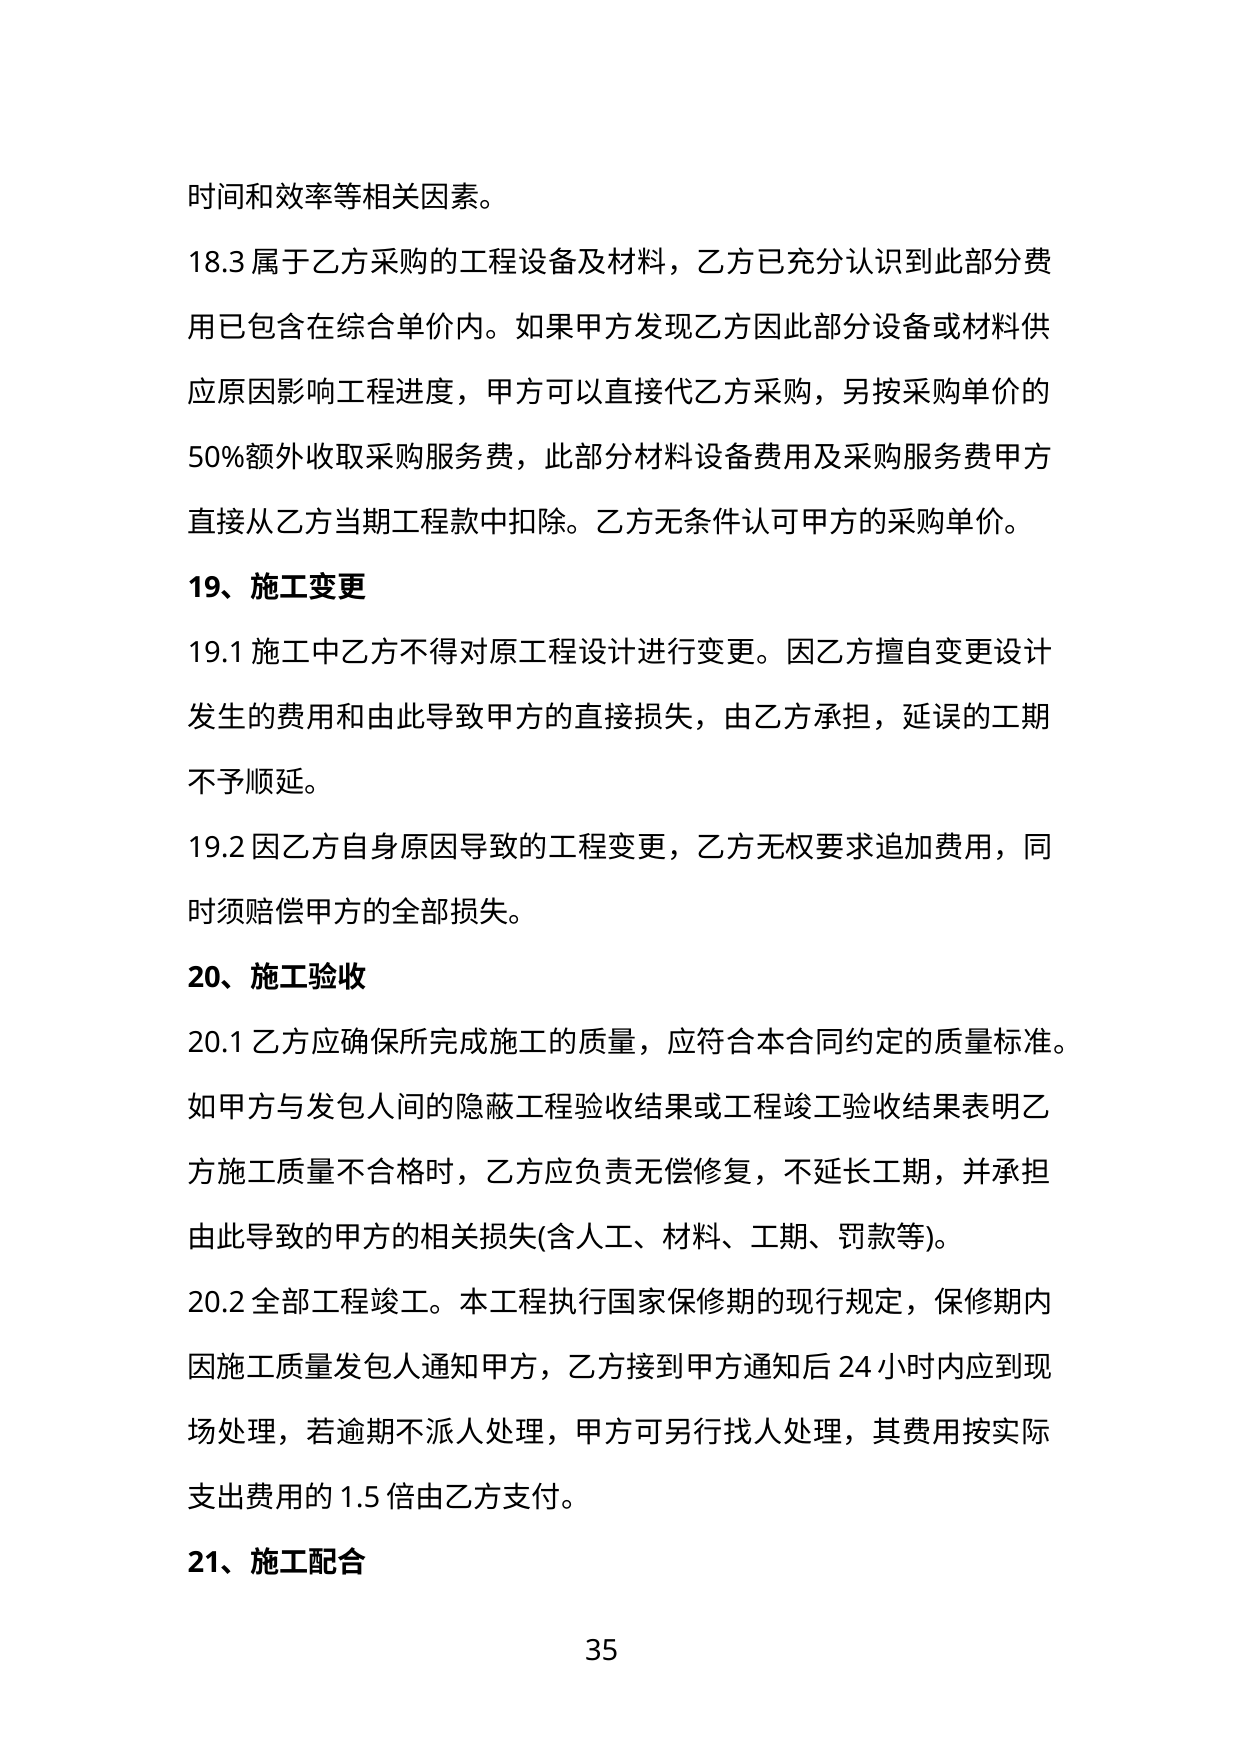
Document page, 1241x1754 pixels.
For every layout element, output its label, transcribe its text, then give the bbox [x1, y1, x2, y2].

text 20.2全部工程竣工。本工程执行国家保修期的现行规定，保修期内因施工质量发包人通知甲方，乙方接到甲方通知后24小时内应到现场处理，若逾期不派人处理，甲方可另行找人处理，其费用按实际支出费用的1.5倍由乙方支付。 [187, 1267, 1053, 1527]
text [187, 162, 1053, 227]
text 19.1施工中乙方不得对原工程设计进行变更。因乙方擅自变更设计发生的费用和由此导致甲方的直接损失，由乙方承担，延误的工期不予顺延。 [187, 617, 1053, 812]
text 21、施工配合 [187, 1527, 1053, 1592]
text 20、施工验收 [187, 942, 1053, 1007]
text 19、施工变更 [187, 552, 1053, 617]
text 18.3属于乙方采购的工程设备及材料，乙方已充分认识到此部分费用已包含在综合单价内。如果甲方发现乙方因此部分设备或材料供应原因影响工程进度，甲方可以直接代乙方采购，另按采购单价的50%额外收取采购服务费，此部分材料设备费用及采购服务费甲方直接从乙方当期工程款中扣除。乙方无条件认可甲方的采购单价。 [187, 227, 1053, 552]
text 19.2因乙方自身原因导致的工程变更，乙方无权要求追加费用，同时须赔偿甲方的全部损失。 [187, 812, 1053, 942]
text 20.1乙方应确保所完成施工的质量，应符合本合同约定的质量标准。如甲方与发包人间的隐蔽工程验收结果或工程竣工验收结果表明乙方施工质量不合格时，乙方应负责无偿修复，不延长工期，并承担由此导致的甲方的相关损失(含人工、材料、工期、罚款等)。 [187, 1007, 1053, 1267]
